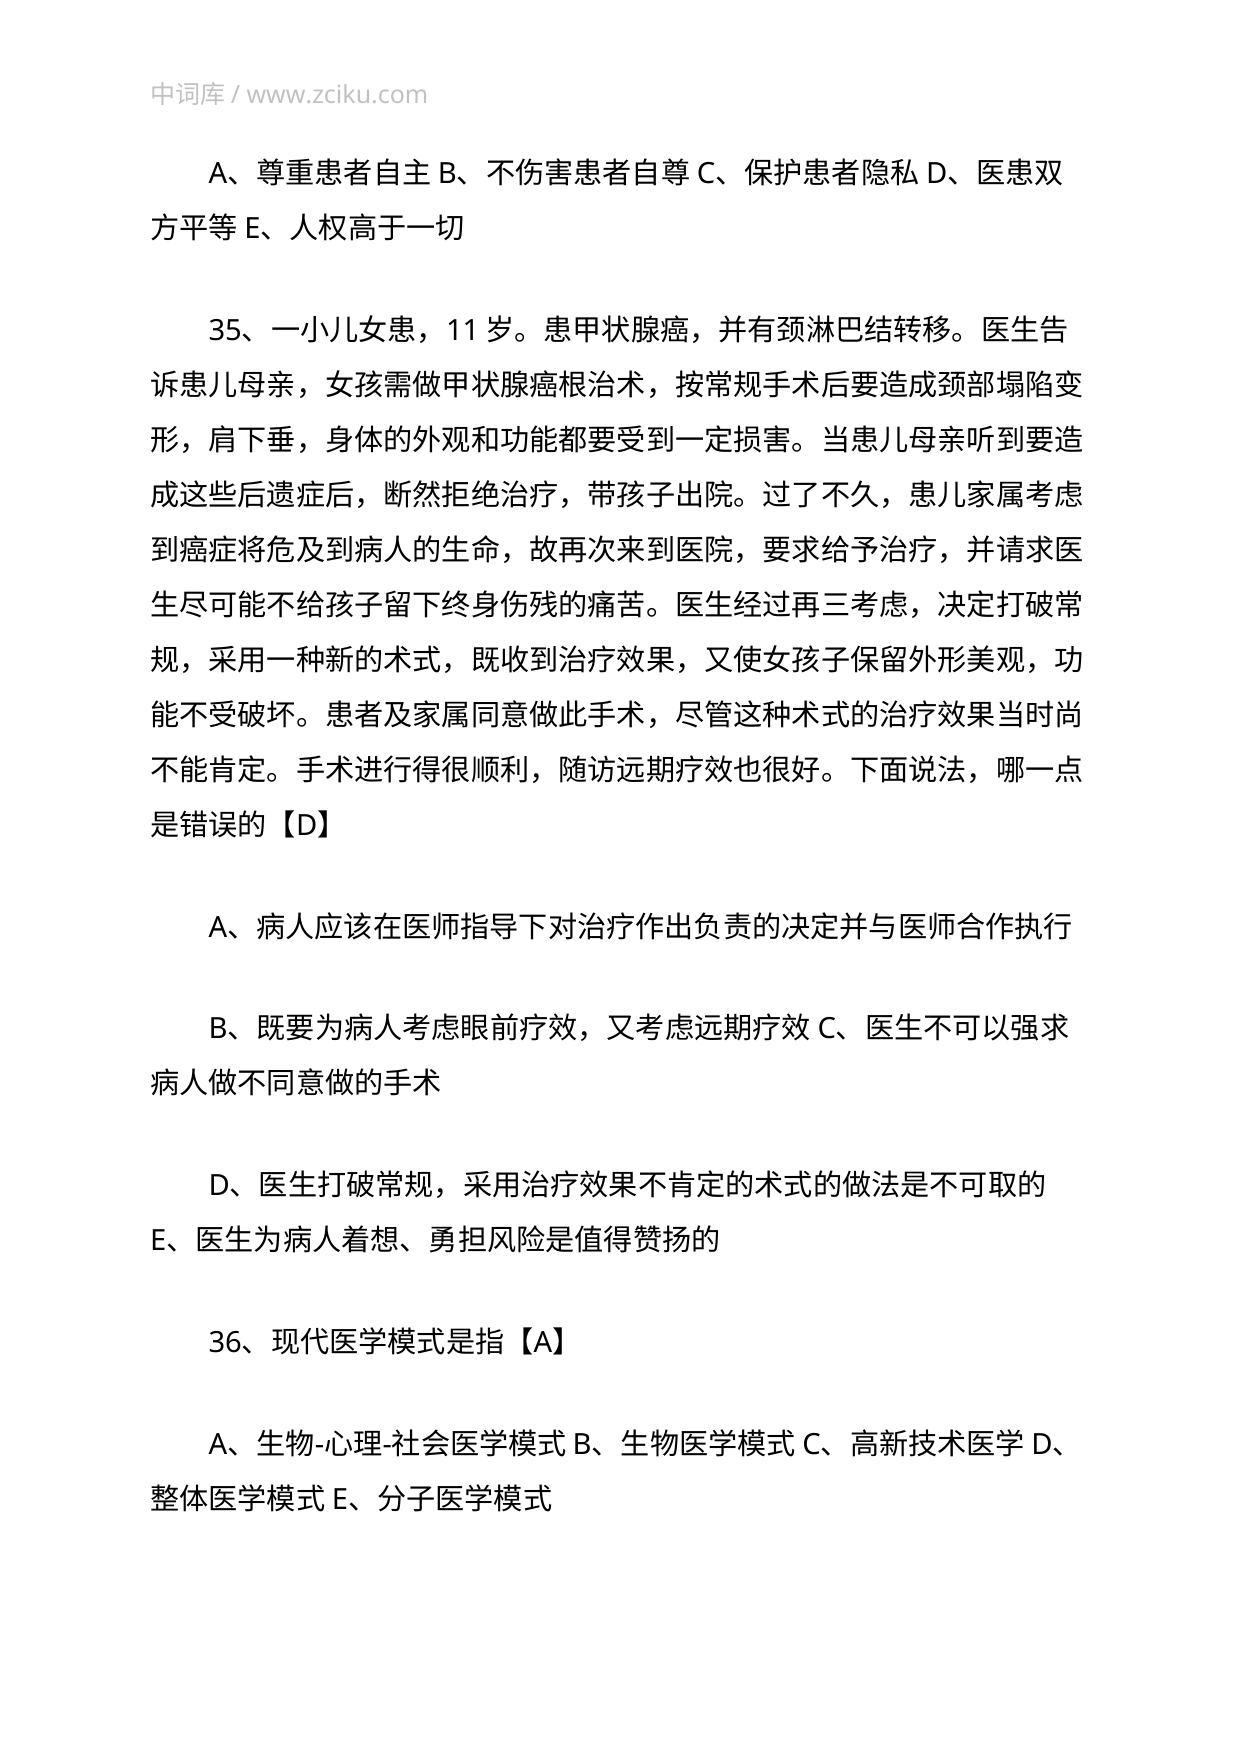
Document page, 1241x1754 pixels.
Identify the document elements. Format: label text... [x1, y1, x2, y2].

text A、尊重患者自主 B、不伤害患者自尊 C、保护患者隐私 D、医患双方平等 E、人权高于一切 [150, 150, 1090, 247]
text A、生物-心理-社会医学模式B、生物医学模式 C、高新技术医学 D、整体医学模式 E、分子医学模式 [150, 1421, 1090, 1518]
text D、医生打破常规，采用治疗效果不肯定的术式的做法是不可取的E、医生为病人着想、勇担风险是值得赞扬的 [150, 1162, 1090, 1259]
text 36、现代医学模式是指【A】 [150, 1319, 1090, 1361]
text B、既要为病人考虑眼前疗效，又考虑远期疗效 C、医生不可以强求病人做不同意做的手术 [150, 1005, 1090, 1102]
text 35、一小儿女患，11岁。患甲状腺癌，并有颈淋巴结转移。医生告诉患儿母亲，女孩需做甲状腺癌根治术，按常规手术后要造成颈部塌陷变形，肩下垂，身体的外观和功能都要受到一定损害。当患儿母亲听到要造成这些后遗症后，断然拒绝治疗，带孩子出院。过了不久，患儿家属考虑到癌症将危及到病人的生命，故再次来到医院，要求给予治疗，并请求医生尽可能不给孩子留下终身伤残的痛苦。医生经过再三考虑，决定打破常规，采用一种新的术式，既收到治疗效果，又使女孩子保留外形美观，功能不受破坏。患者及家属同意做此手术，尽管这种术式的治疗效果当时尚不能肯定。手术进行得很顺利，随访远期疗效也很好。下面说法，哪一点是错误的【D】 [150, 307, 1090, 843]
text A、病人应该在医师指导下对治疗作出负责的决定并与医师合作执行 [150, 903, 1090, 946]
